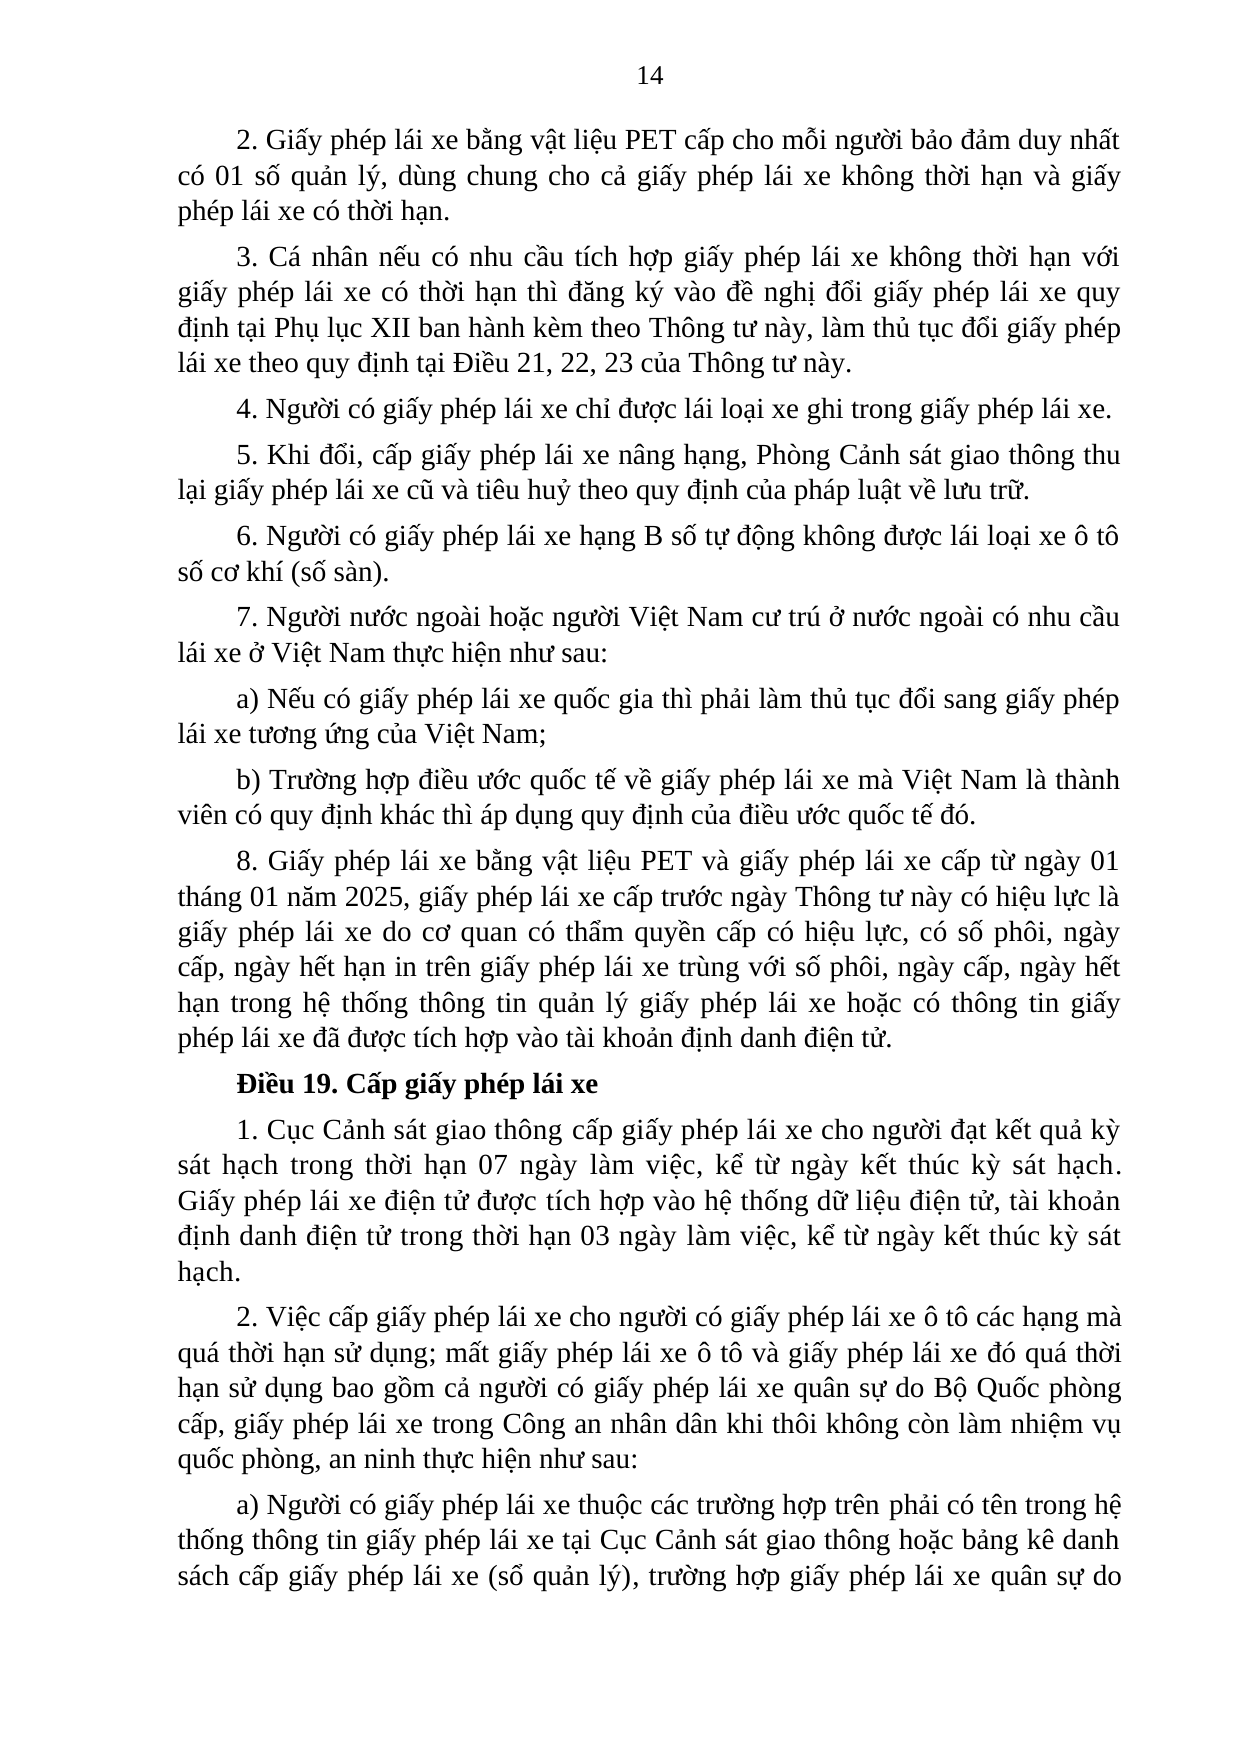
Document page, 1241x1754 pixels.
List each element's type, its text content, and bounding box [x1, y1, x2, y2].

text b) Trường hợp điều ước quốc tế về giấy phép lái xe mà Việt Nam là thành viên có quy định khác thì áp dụng quy định của điều ước quốc tế đó. [177, 761, 1122, 832]
text 3. Cá nhân nếu có nhu cầu tích hợp giấy phép lái xe không thời hạn với giấy phép lái xe có thời hạn thì đăng ký vào đề nghị đổi giấy phép lái xe quy định tại Phụ lục XII ban hành kèm theo Thông tư này, làm thủ tục đổi giấy phép lái xe theo quy định tại Điều 21, 22, 23 của Thông tư này. [177, 238, 1122, 380]
text 4. Người có giấy phép lái xe chỉ được lái loại xe ghi trong giấy phép lái xe. [177, 390, 1122, 426]
text 2. Giấy phép lái xe bằng vật liệu PET cấp cho mỗi người bảo đảm duy nhất có 01 số quản lý, dùng chung cho cả giấy phép lái xe không thời hạn và giấy phép lái xe có thời hạn. [177, 121, 1122, 228]
text 1. Cục Cảnh sát giao thông cấp giấy phép lái xe cho người đạt kết quả kỳ sát hạch trong thời hạn 07 ngày làm việc, kể từ ngày kết thúc kỳ sát hạch. Giấy phép lái xe điện tử được tích hợp vào hệ thống dữ liệu điện tử, tài khoản định danh điện tử trong thời hạn 03 ngày làm việc, kể từ ngày kết thúc kỳ sát hạch. [177, 1111, 1122, 1288]
text a) Nếu có giấy phép lái xe quốc gia thì phải làm thủ tục đổi sang giấy phép lái xe tương ứng của Việt Nam; [177, 680, 1122, 751]
text 8. Giấy phép lái xe bằng vật liệu PET và giấy phép lái xe cấp từ ngày 01 tháng 01 năm 2025, giấy phép lái xe cấp trước ngày Thông tư này có hiệu lực là giấy phép lái xe do cơ quan có thẩm quyền cấp có hiệu lực, có số phôi, ngày cấp, ngày hết hạn in trên giấy phép lái xe trùng với số phôi, ngày cấp, ngày hết hạn trong hệ thống thông tin quản lý giấy phép lái xe hoặc có thông tin giấy phép lái xe đã được tích hợp vào tài khoản định danh điện tử. [177, 842, 1122, 1055]
text 6. Người có giấy phép lái xe hạng B số tự động không được lái loại xe ô tô số cơ khí (số sàn). [177, 517, 1122, 588]
text 2. Việc cấp giấy phép lái xe cho người có giấy phép lái xe ô tô các hạng mà quá thời hạn sử dụng; mất giấy phép lái xe ô tô và giấy phép lái xe đó quá thời hạn sử dụng bao gồm cả người có giấy phép lái xe quân sự do Bộ Quốc phòng cấp, giấy phép lái xe trong Công an nhân dân khi thôi không còn làm nhiệm vụ quốc phòng, an ninh thực hiện như sau: [177, 1298, 1122, 1476]
text 5. Khi đổi, cấp giấy phép lái xe nâng hạng, Phòng Cảnh sát giao thông thu lại giấy phép lái xe cũ và tiêu huỷ theo quy định của pháp luật về lưu trữ. [177, 436, 1122, 507]
text 7. Người nước ngoài hoặc người Việt Nam cư trú ở nước ngoài có nhu cầu lái xe ở Việt Nam thực hiện như sau: [177, 598, 1122, 669]
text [177, 1486, 1122, 1592]
text Điều 19. Cấp giấy phép lái xe [177, 1065, 1122, 1101]
